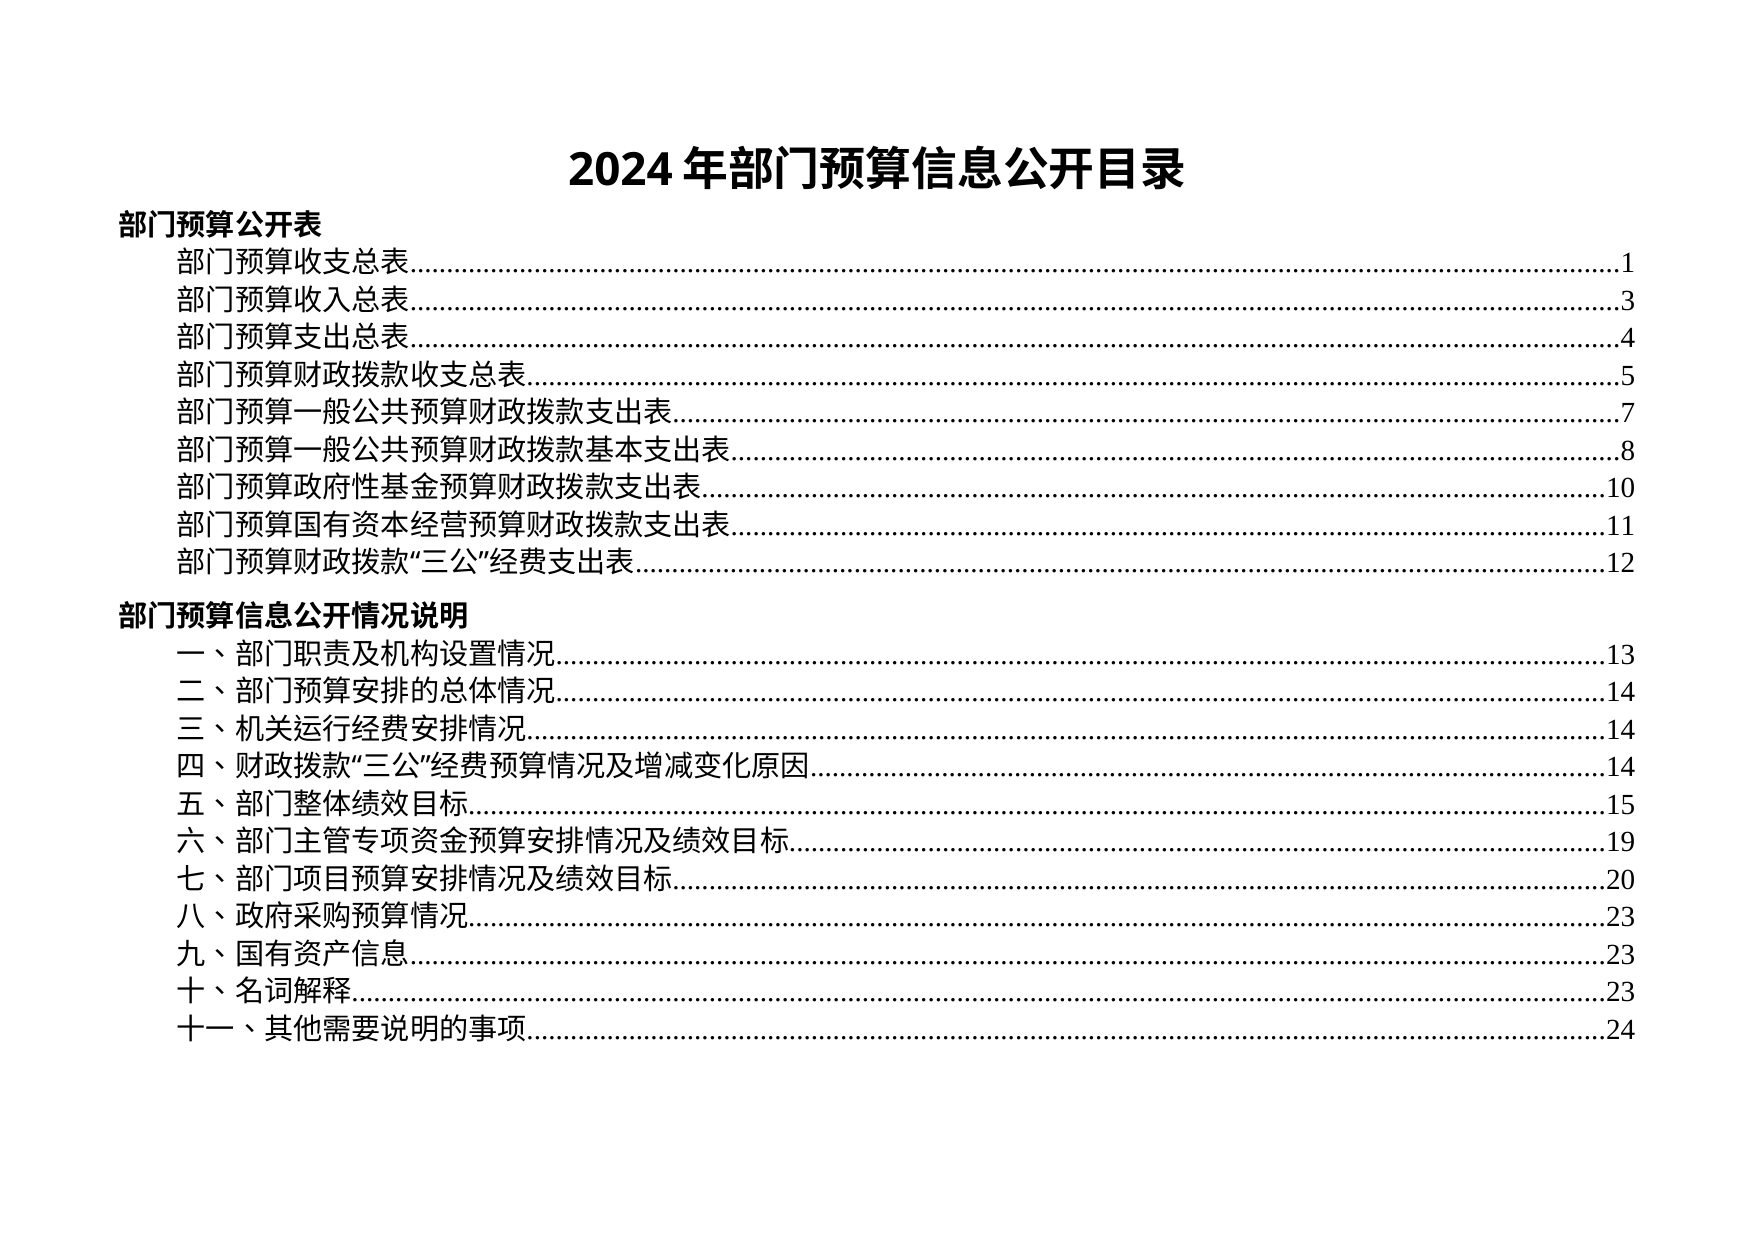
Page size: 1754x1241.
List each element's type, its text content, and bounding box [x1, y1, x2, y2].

text 部门预算政府性基金预算财政拨款支出表 10 [118, 478, 1636, 503]
text 部门预算一般公共预算财政拨款基本支出表 8 [118, 440, 1636, 465]
text 十、名词解释 23 [118, 982, 1636, 1007]
text 部门预算财政拨款“三公”经费支出表 12 [118, 553, 1636, 578]
text 部门预算信息公开情况说明 [118, 607, 1636, 632]
text 部门预算支出总表 4 [118, 328, 1636, 353]
text 七、部门项目预算安排情况及绩效目标 20 [118, 869, 1636, 894]
text 部门预算国有资本经营预算财政拨款支出表 11 [118, 515, 1636, 540]
text 四、财政拨款“三公”经费预算情况及增减变化原因 14 [118, 757, 1636, 782]
text 八、政府采购预算情况 23 [118, 907, 1636, 932]
text 部门预算财政拨款收支总表 5 [118, 365, 1636, 390]
text 部门预算一般公共预算财政拨款支出表 7 [118, 403, 1636, 428]
text 十一、其他需要说明的事项 24 [118, 1019, 1636, 1044]
text 三、机关运行经费安排情况 14 [118, 719, 1636, 744]
text 部门预算公开表 [118, 215, 1636, 240]
text 二、部门预算安排的总体情况 14 [118, 682, 1636, 707]
text 一、部门职责及机构设置情况 13 [118, 644, 1636, 669]
text 部门预算收支总表 1 [118, 253, 1636, 278]
text 五、部门整体绩效目标 15 [118, 794, 1636, 819]
text 2024年部门预算信息公开目录 [118, 165, 1636, 190]
text 部门预算收入总表 3 [118, 290, 1636, 315]
text 九、国有资产信息 23 [118, 944, 1636, 969]
text 六、部门主管专项资金预算安排情况及绩效目标 19 [118, 832, 1636, 857]
